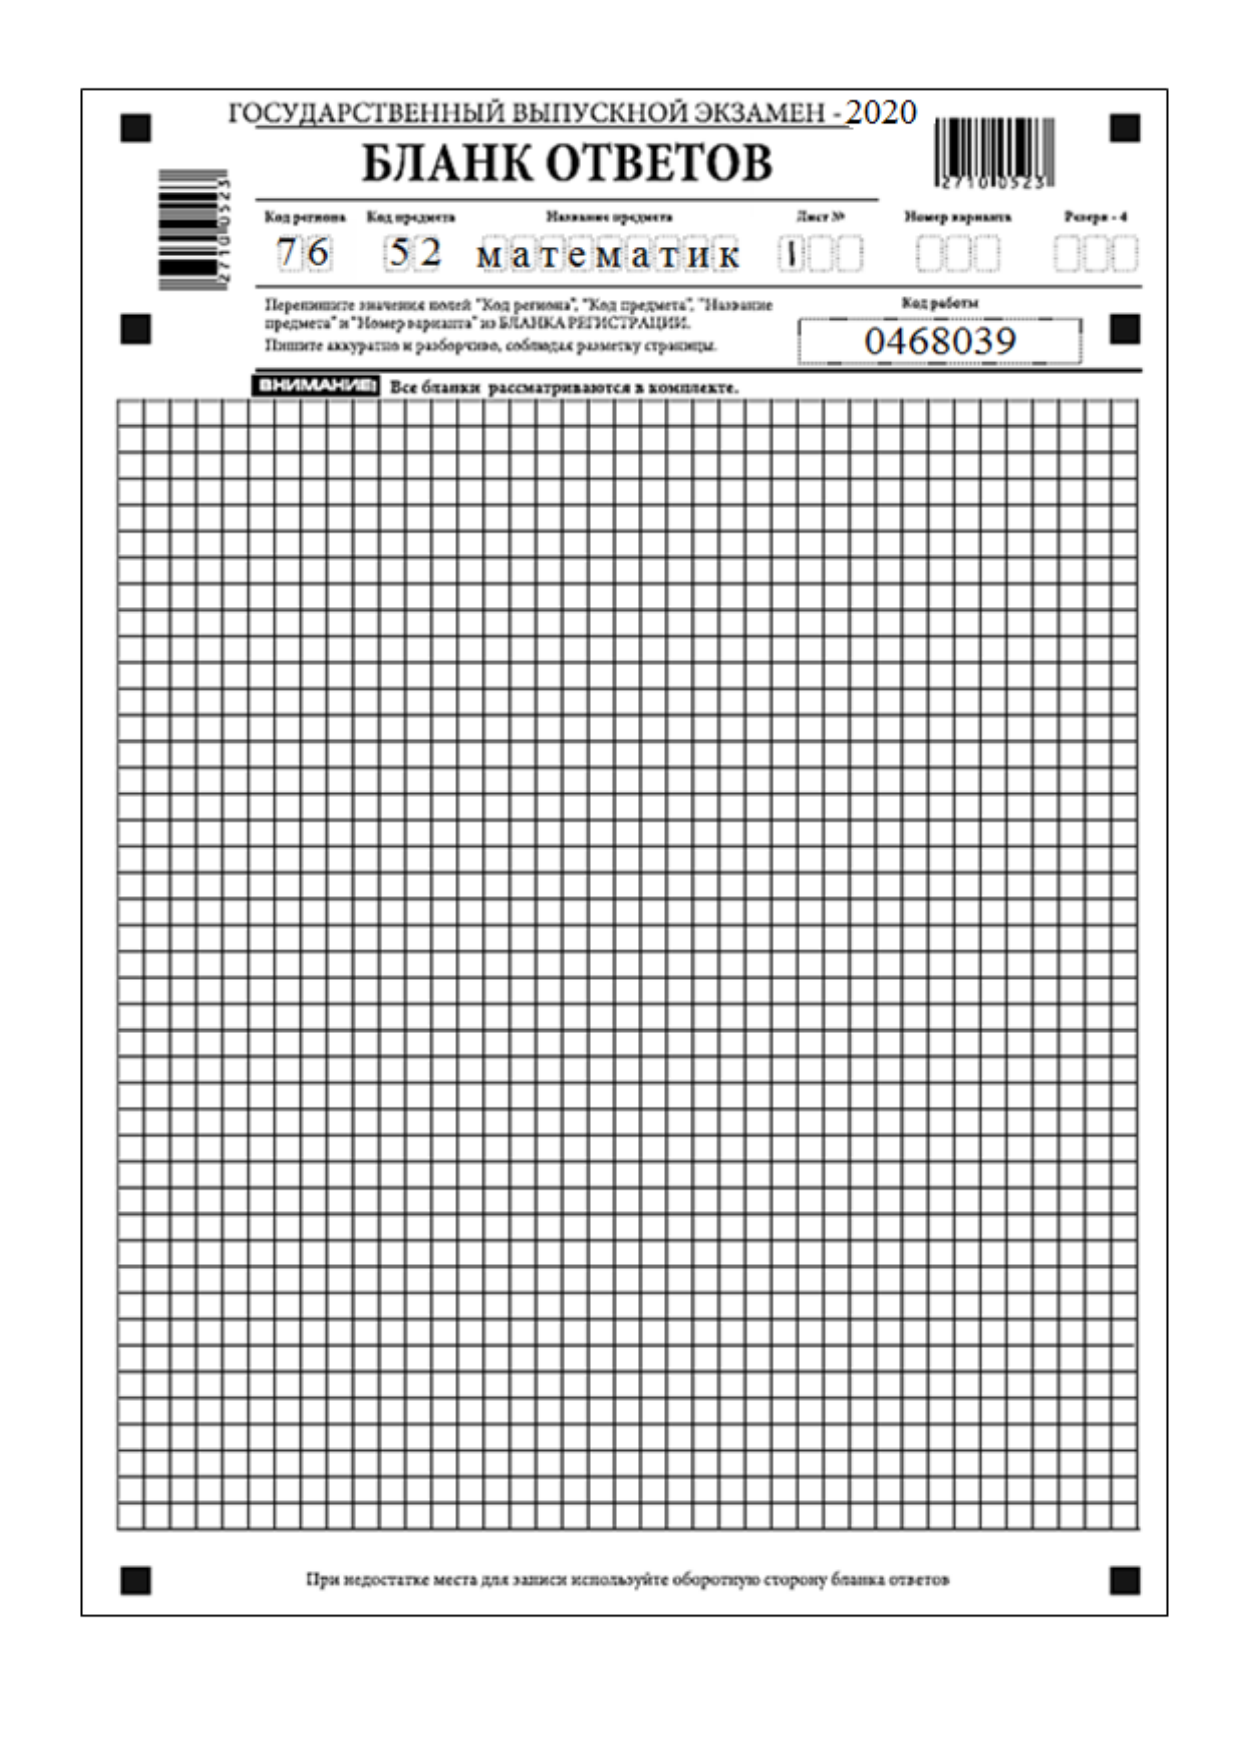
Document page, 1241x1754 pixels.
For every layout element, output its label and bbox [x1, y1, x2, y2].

picture [73, 73, 1181, 1629]
